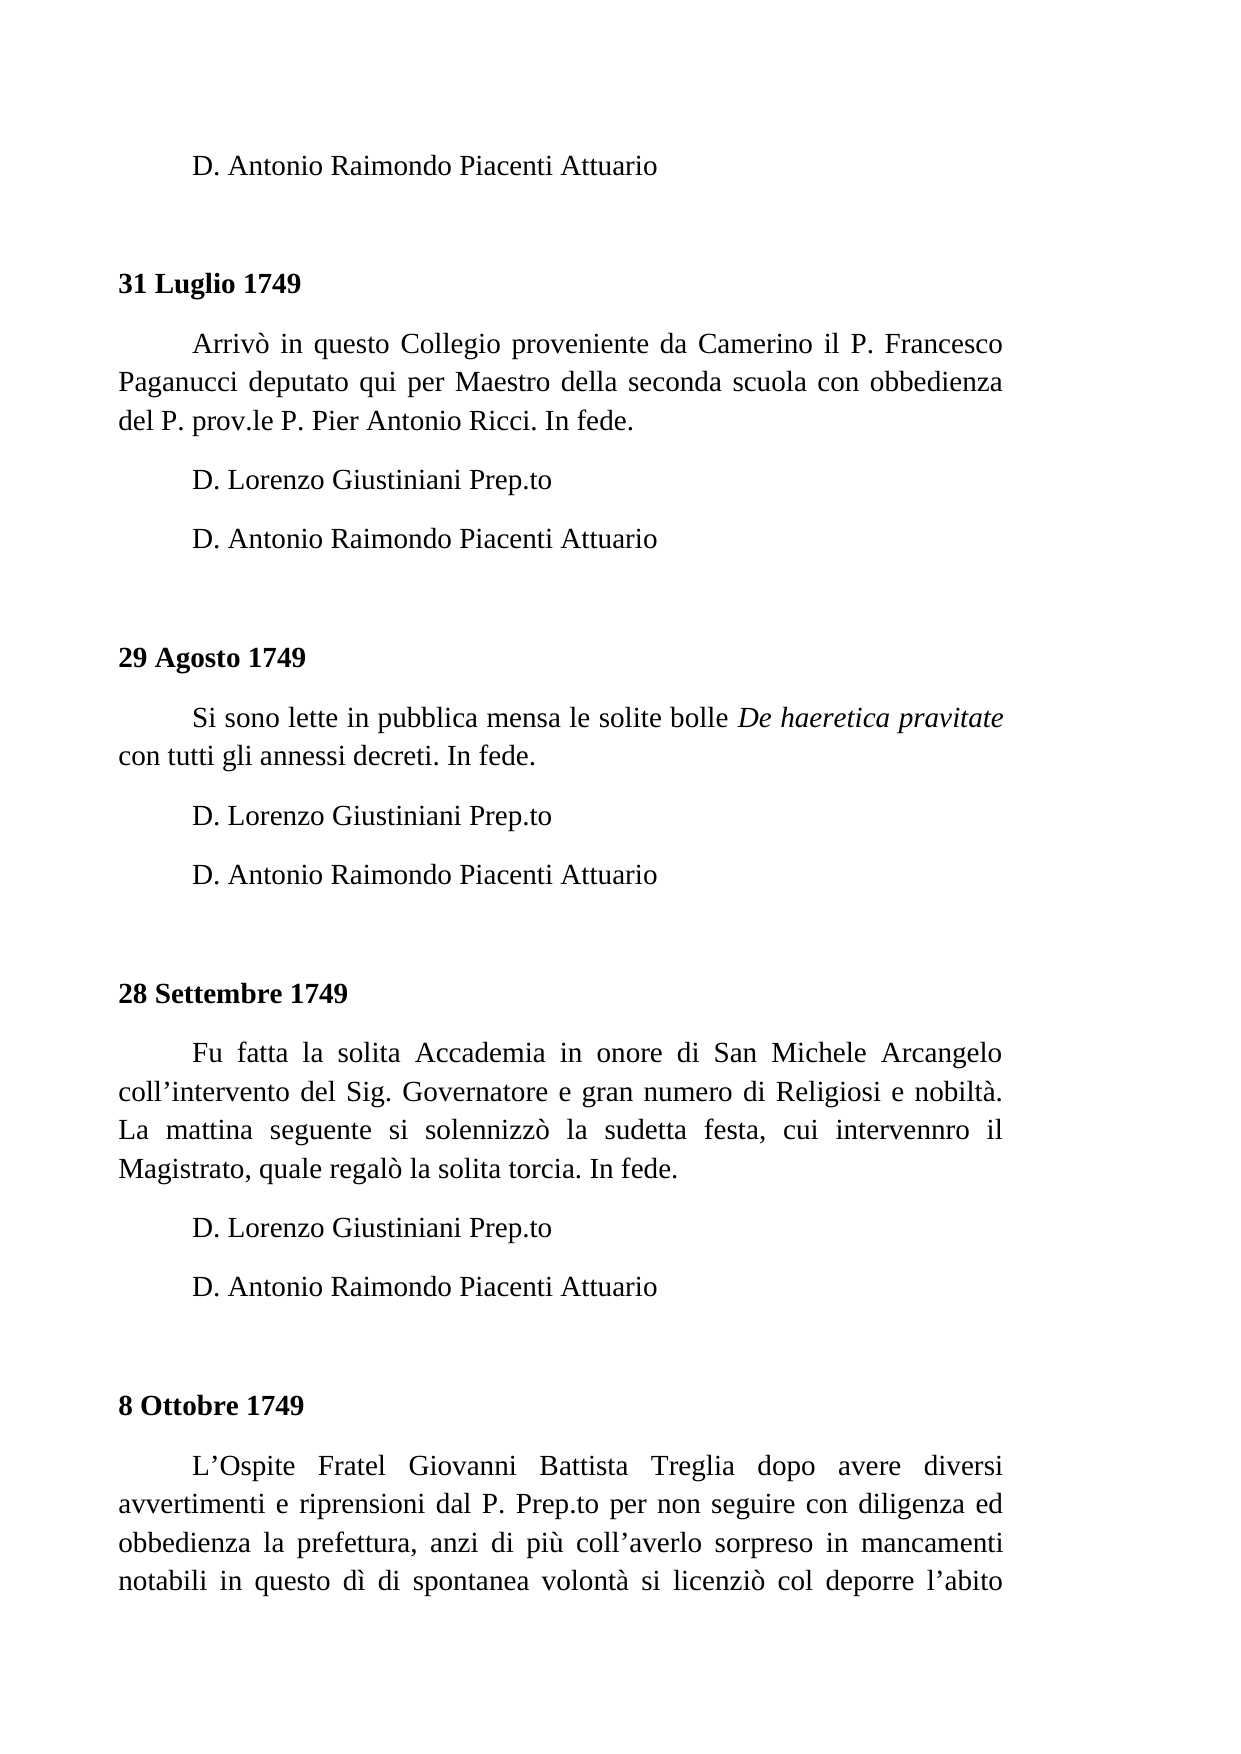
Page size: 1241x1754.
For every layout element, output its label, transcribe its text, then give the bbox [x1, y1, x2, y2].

text D. Antonio Raimondo Piacenti Attuario [118, 148, 1004, 181]
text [118, 1448, 1004, 1597]
text D. Lorenzo Giustiniani Prep.to [118, 798, 1004, 831]
text D. Antonio Raimondo Piacenti Attuario [118, 857, 1004, 891]
text D. Antonio Raimondo Piacenti Attuario [118, 522, 1004, 555]
text 31 Luglio 1749 [118, 266, 1004, 300]
text 29 Agosto 1749 [118, 640, 1004, 674]
text D. Antonio Raimondo Piacenti Attuario [118, 1269, 1004, 1303]
text D. Lorenzo Giustiniani Prep.to [118, 462, 1004, 496]
text Si sono lette in pubblica mensa le solite bolle De haeretica pravitate con tutti gli annessi decreti. In fede. [118, 700, 1004, 772]
text 8 Ottobre 1749 [118, 1388, 1004, 1422]
text Fu fatta la solita Accademia in onore di San Michele Arcangelo coll’intervento del Sig. Governatore e gran numero di Religiosi e nobiltà. La mattina seguente si solennizzò la sudetta festa, cui intervennro il Magistrato, quale regalò la solita torcia. In fede. [118, 1035, 1004, 1184]
text D. Lorenzo Giustiniani Prep.to [118, 1210, 1004, 1244]
text Arrivò in questo Collegio proveniente da Camerino il P. Francesco Paganucci deputato qui per Maestro della seconda scuola con obbedienza del P. prov.le P. Pier Antonio Ricci. In fede. [118, 326, 1004, 436]
text 28 Settembre 1749 [118, 976, 1004, 1009]
